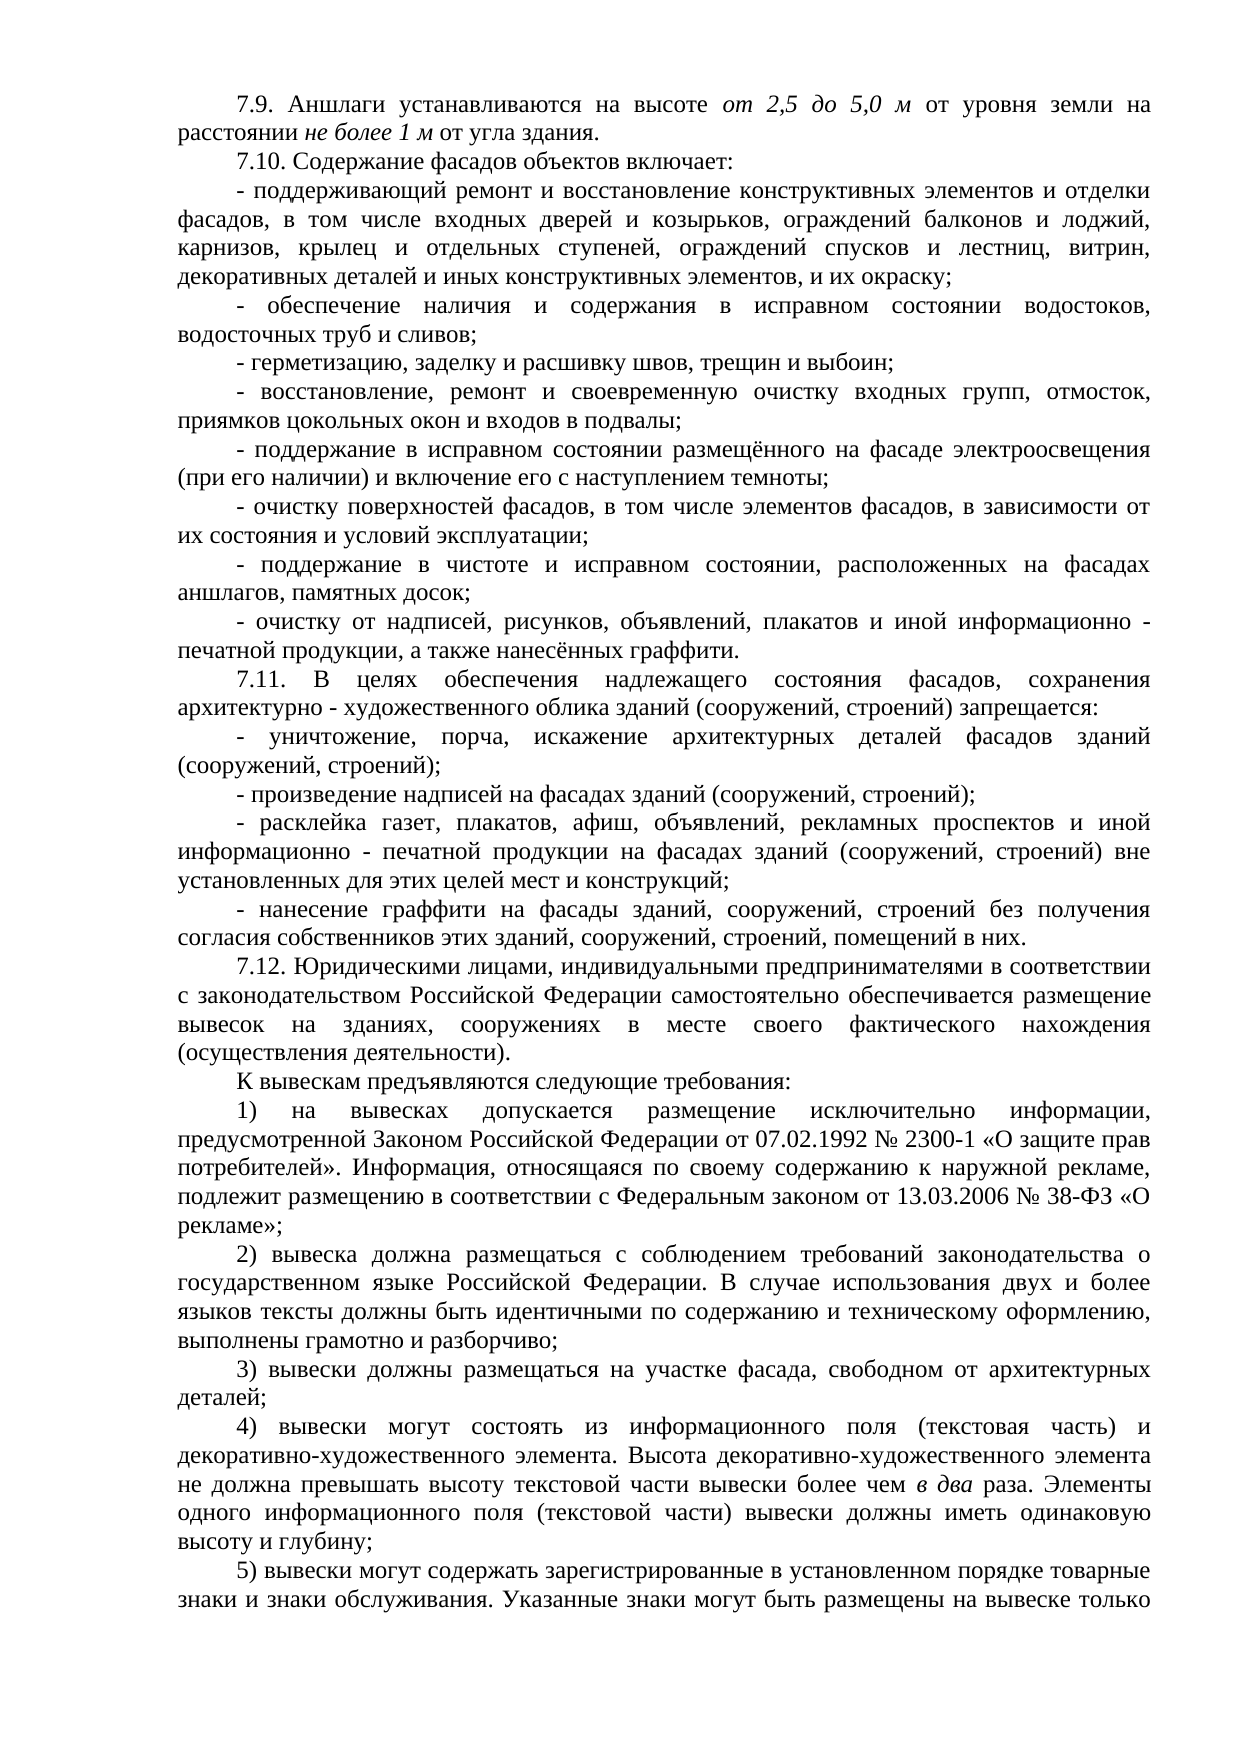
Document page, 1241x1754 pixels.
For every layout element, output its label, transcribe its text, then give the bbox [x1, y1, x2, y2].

text К вывескам предъявляются следующие требования: [177, 1066, 1152, 1095]
text - поддержание в исправном состоянии размещённого на фасаде электроосвещения (при его наличии) и включение его с наступлением темноты; [177, 434, 1152, 491]
text 3) вывески должны размещаться на участке фасада, свободном от архитектурных деталей; [177, 1354, 1152, 1411]
text 7.10. Содержание фасадов объектов включает: [177, 146, 1152, 175]
text - очистку от надписей, рисунков, объявлений, плакатов и иной информационно - печатной продукции, а также нанесённых граффити. [177, 606, 1152, 664]
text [177, 1555, 1152, 1612]
text - очистку поверхностей фасадов, в том числе элементов фасадов, в зависимости от их состояния и условий эксплуатации; [177, 491, 1152, 549]
text - уничтожение, порча, искажение архитектурных деталей фасадов зданий (сооружений, строений); [177, 721, 1152, 779]
text 2) вывеска должна размещаться с соблюдением требований законодательства о государственном языке Российской Федерации. В случае использования двух и более языков тексты должны быть идентичными по содержанию и техническому оформлению, выполнены грамотно и разборчиво; [177, 1239, 1152, 1354]
text 7.11. В целях обеспечения надлежащего состояния фасадов, сохранения архитектурно - художественного облика зданий (сооружений, строений) запрещается: [177, 664, 1152, 721]
text 7.9. Аншлаги устанавливаются на высоте от 2,5 до 5,0 м от уровня земли на расстоянии не более 1 м от угла здания. [177, 89, 1152, 146]
text - произведение надписей на фасадах зданий (сооружений, строений); [177, 779, 1152, 807]
text - поддерживающий ремонт и восстановление конструктивных элементов и отделки фасадов, в том числе входных дверей и козырьков, ограждений балконов и лоджий, карнизов, крылец и отдельных ступеней, ограждений спусков и лестниц, витрин, декоративных деталей и иных конструктивных элементов, и их окраску; [177, 175, 1152, 290]
text - расклейка газет, плакатов, афиш, объявлений, рекламных проспектов и иной информационно - печатной продукции на фасадах зданий (сооружений, строений) вне установленных для этих целей мест и конструкций; [177, 807, 1152, 894]
text 4) вывески могут состоять из информационного поля (текстовая часть) и декоративно-художественного элемента. Высота декоративно-художественного элемента не должна превышать высоту текстовой части вывески более чем в два раза. Элементы одного информационного поля (текстовой части) вывески должны иметь одинаковую высоту и глубину; [177, 1411, 1152, 1555]
text - восстановление, ремонт и своевременную очистку входных групп, отмосток, приямков цокольных окон и входов в подвалы; [177, 376, 1152, 434]
text - обеспечение наличия и содержания в исправном состоянии водостоков, водосточных труб и сливов; [177, 290, 1152, 347]
text - герметизацию, заделку и расшивку швов, трещин и выбоин; [177, 347, 1152, 376]
text - поддержание в чистоте и исправном состоянии, расположенных на фасадах аншлагов, памятных досок; [177, 549, 1152, 606]
text 1) на вывесках допускается размещение исключительно информации, предусмотренной Законом Российской Федерации от 07.02.1992 № 2300-1 «О защите прав потребителей». Информация, относящаяся по своему содержанию к наружной рекламе, подлежит размещению в соответствии с Федеральным законом от 13.03.2006 № 38-ФЗ «О рекламе»; [177, 1095, 1152, 1239]
text - нанесение граффити на фасады зданий, сооружений, строений без получения согласия собственников этих зданий, сооружений, строений, помещений в них. [177, 894, 1152, 951]
text 7.12. Юридическими лицами, индивидуальными предпринимателями в соответствии с законодательством Российской Федерации самостоятельно обеспечивается размещение вывесок на зданиях, сооружениях в месте своего фактического нахождения (осуществления деятельности). [177, 951, 1152, 1066]
